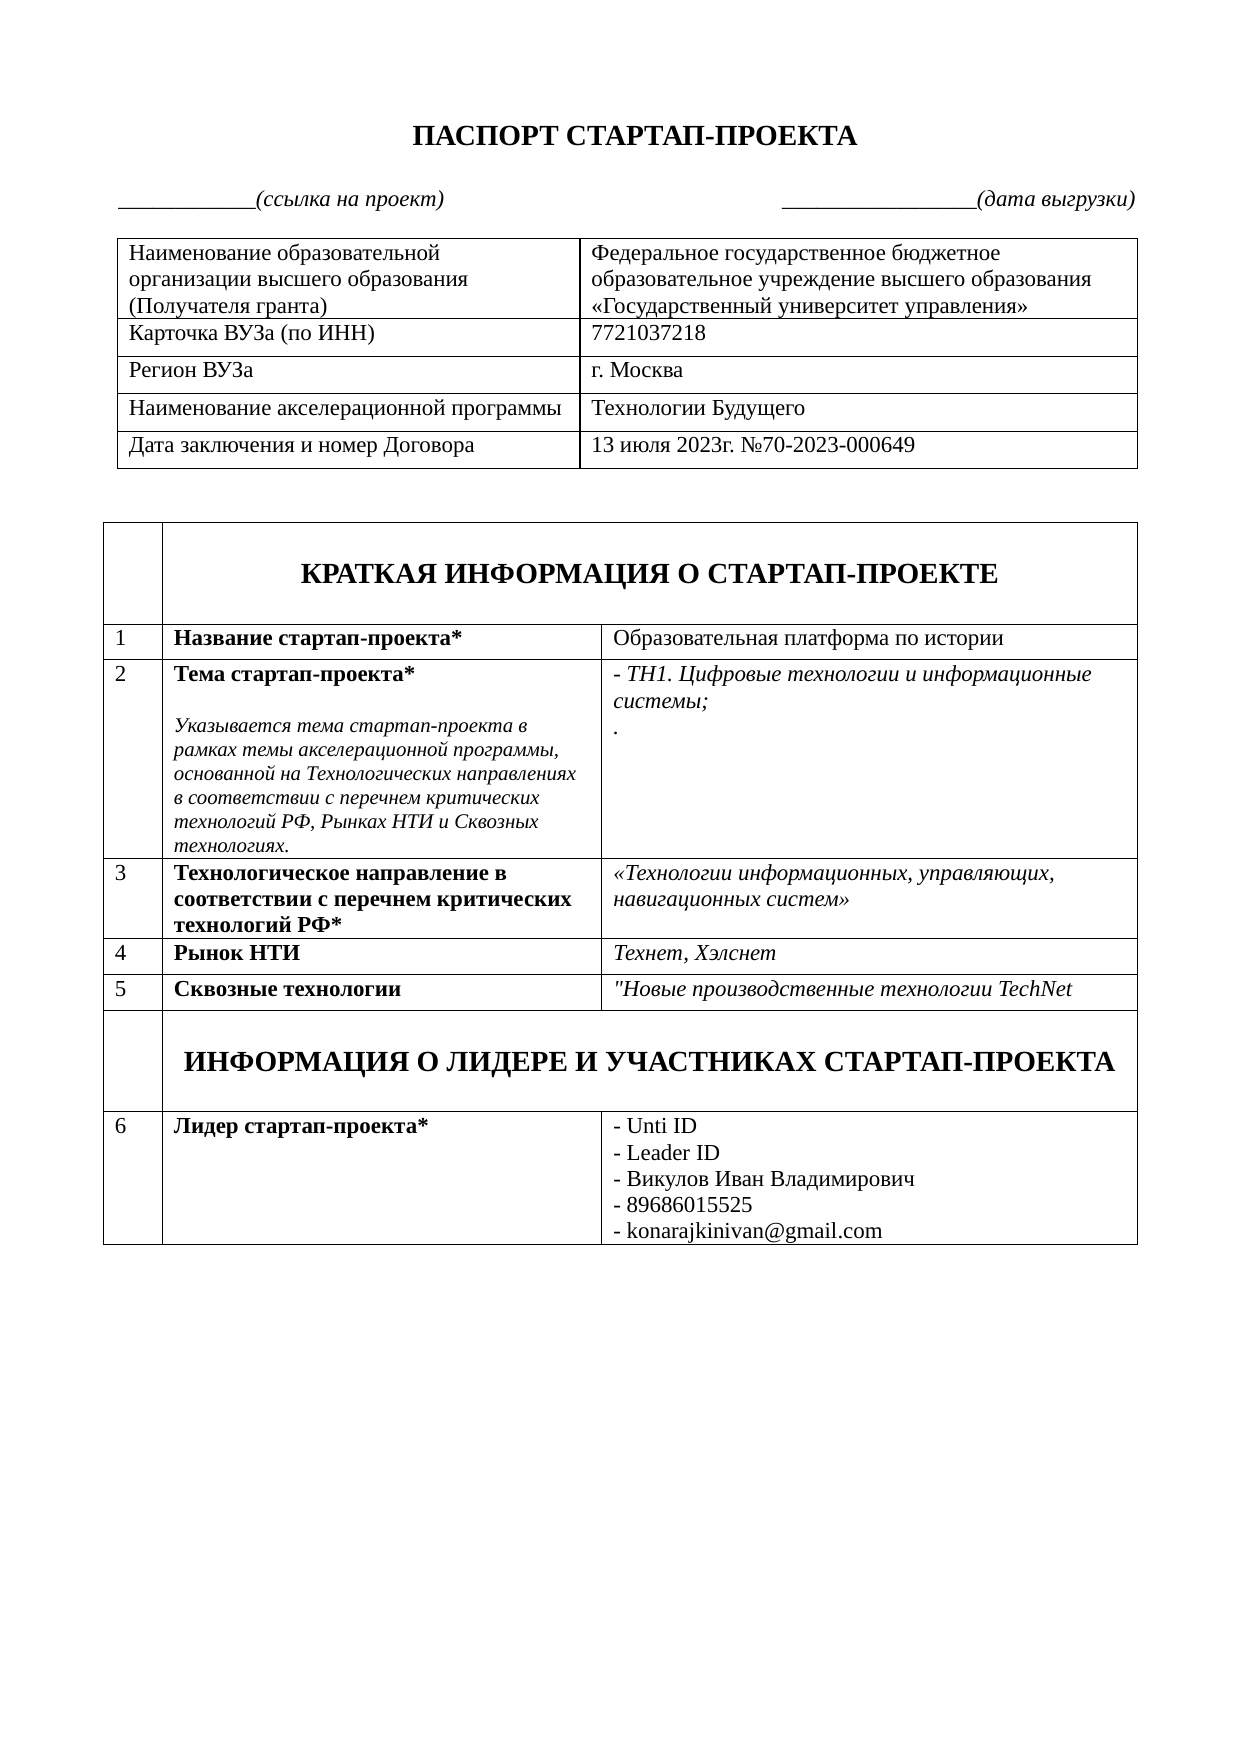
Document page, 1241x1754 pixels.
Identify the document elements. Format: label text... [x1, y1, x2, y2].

text ПАСПОРТ СТАРТАП-ПРОЕКТА [118, 118, 1152, 152]
table_cell Тема стартап-проекта* Указывается тема стартап-проекта в рамках темы акселерационной программы, основанной на Технологических направлениях в соответствии с перечнем критических технологий РФ, Рынках НТИ и Сквозных технологиях. [163, 660, 601, 857]
table_cell г. Москва [581, 357, 1137, 393]
table_cell Регион ВУЗа [118, 357, 579, 393]
table_cell Название стартап-проекта* [163, 625, 601, 659]
table_cell - Unti ID - Leader ID - Викулов Иван Владимирович - 89686015525 - konarajkinivan@gmail.com [602, 1112, 1137, 1244]
table_cell 1 [104, 625, 162, 659]
table_cell «Технологии информационных, управляющих, навигационных систем» [602, 859, 1137, 938]
table_cell ИНФОРМАЦИЯ О ЛИДЕРЕ И УЧАСТНИКАХ СТАРТАП-ПРОЕКТА [163, 1011, 1137, 1111]
table_cell 6 [104, 1112, 162, 1244]
table_cell Образовательная платформа по истории [602, 625, 1137, 659]
text ____________(ссылка на проект) _________________(дата выгрузки) [118, 185, 1152, 212]
table_cell 13 июля 2023г. №70-2023-000649 [581, 432, 1137, 468]
table_cell Рынок НТИ [163, 939, 601, 973]
table_header Федеральное государственное бюджетное образовательное учреждение высшего образования «Государственный университет управления» [581, 239, 1137, 318]
table_header [104, 523, 162, 623]
table_cell 5 [104, 975, 162, 1009]
table_cell Карточка ВУЗа (по ИНН) [118, 319, 579, 356]
table_header КРАТКАЯ ИНФОРМАЦИЯ О СТАРТАП-ПРОЕКТЕ [163, 523, 1137, 623]
table_header Наименование образовательной организации высшего образования (Получателя гранта) [118, 239, 579, 318]
table_cell "Новые производственные технологии TechNet [602, 975, 1137, 1009]
table_cell Технологии Будущего [581, 394, 1137, 431]
table_cell Лидер стартап-проекта* [163, 1112, 601, 1244]
table_cell Сквозные технологии [163, 975, 601, 1009]
table_cell [104, 1011, 162, 1111]
table_cell 3 [104, 859, 162, 938]
table_cell - ТН1. Цифровые технологии и информационные системы; . [602, 660, 1137, 857]
table_cell Технологическое направление в соответствии с перечнем критических технологий РФ* [163, 859, 601, 938]
table_cell 2 [104, 660, 162, 857]
table_cell 4 [104, 939, 162, 973]
table_cell Наименование акселерационной программы [118, 394, 579, 431]
table_cell Дата заключения и номер Договора [118, 432, 579, 468]
table_cell 7721037218 [581, 319, 1137, 356]
table_cell Технет, Хэлснет [602, 939, 1137, 973]
